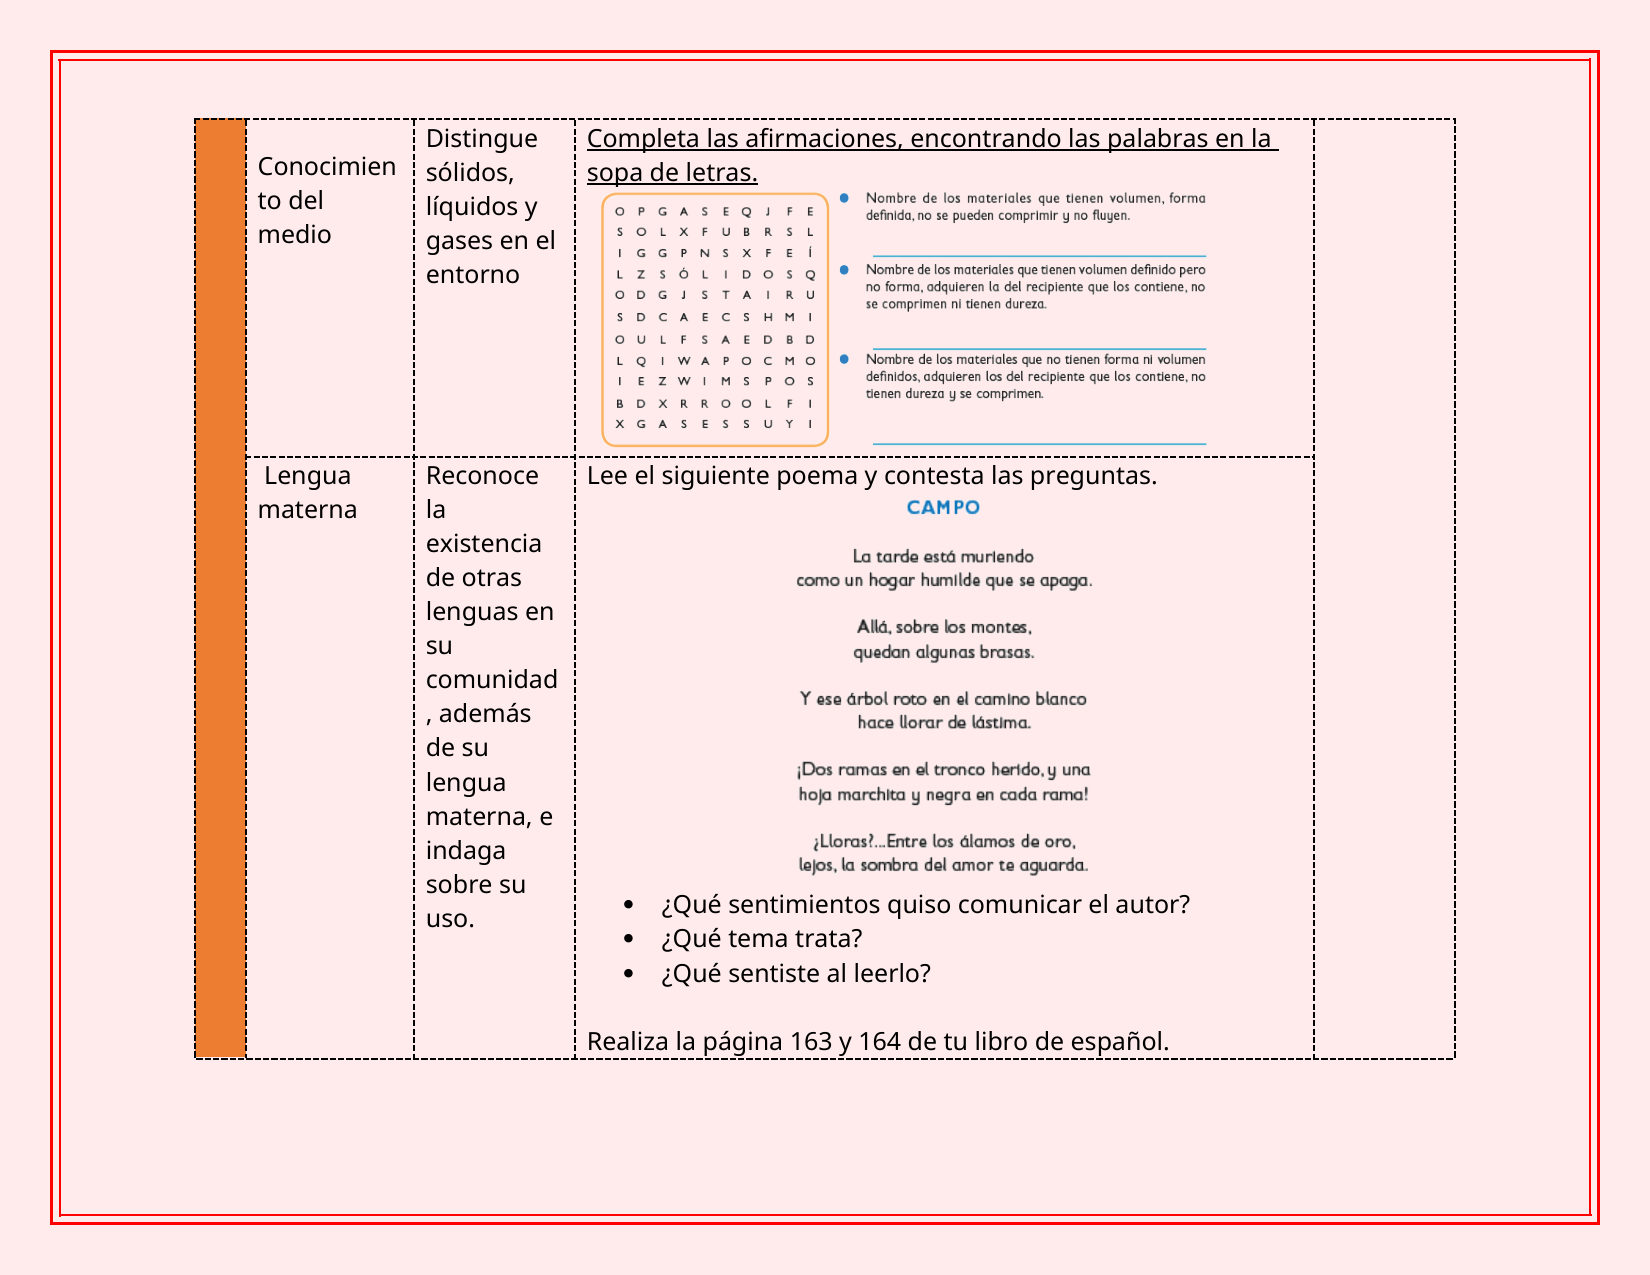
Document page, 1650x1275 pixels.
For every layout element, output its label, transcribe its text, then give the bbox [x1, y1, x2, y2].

table_cell [1314, 118, 1455, 1057]
table_cell Conocimiento del medio [246, 118, 414, 456]
table_cell MIÉRCOLES [195, 118, 246, 1057]
table_cell Lee el siguiente poema y contesta las preguntas. ¿Qué sentimientos quiso comunicar el autor? ¿Qué tema trata? ¿Qué sentiste al leerlo? Realiza la página 163 y 164 de tu libro de español. [575, 456, 1314, 1057]
table_cell Completa las afirmaciones, encontrando las palabras en la sopa de letras. [575, 118, 1314, 456]
table_cell Reconoce la existencia de otras lenguas en su comunidad, además de su lengua materna, e indaga sobre su uso. [414, 456, 575, 1057]
table_cell Distingue sólidos, líquidos y gases en el entorno [414, 118, 575, 456]
table_cell Lengua materna [246, 456, 414, 1057]
